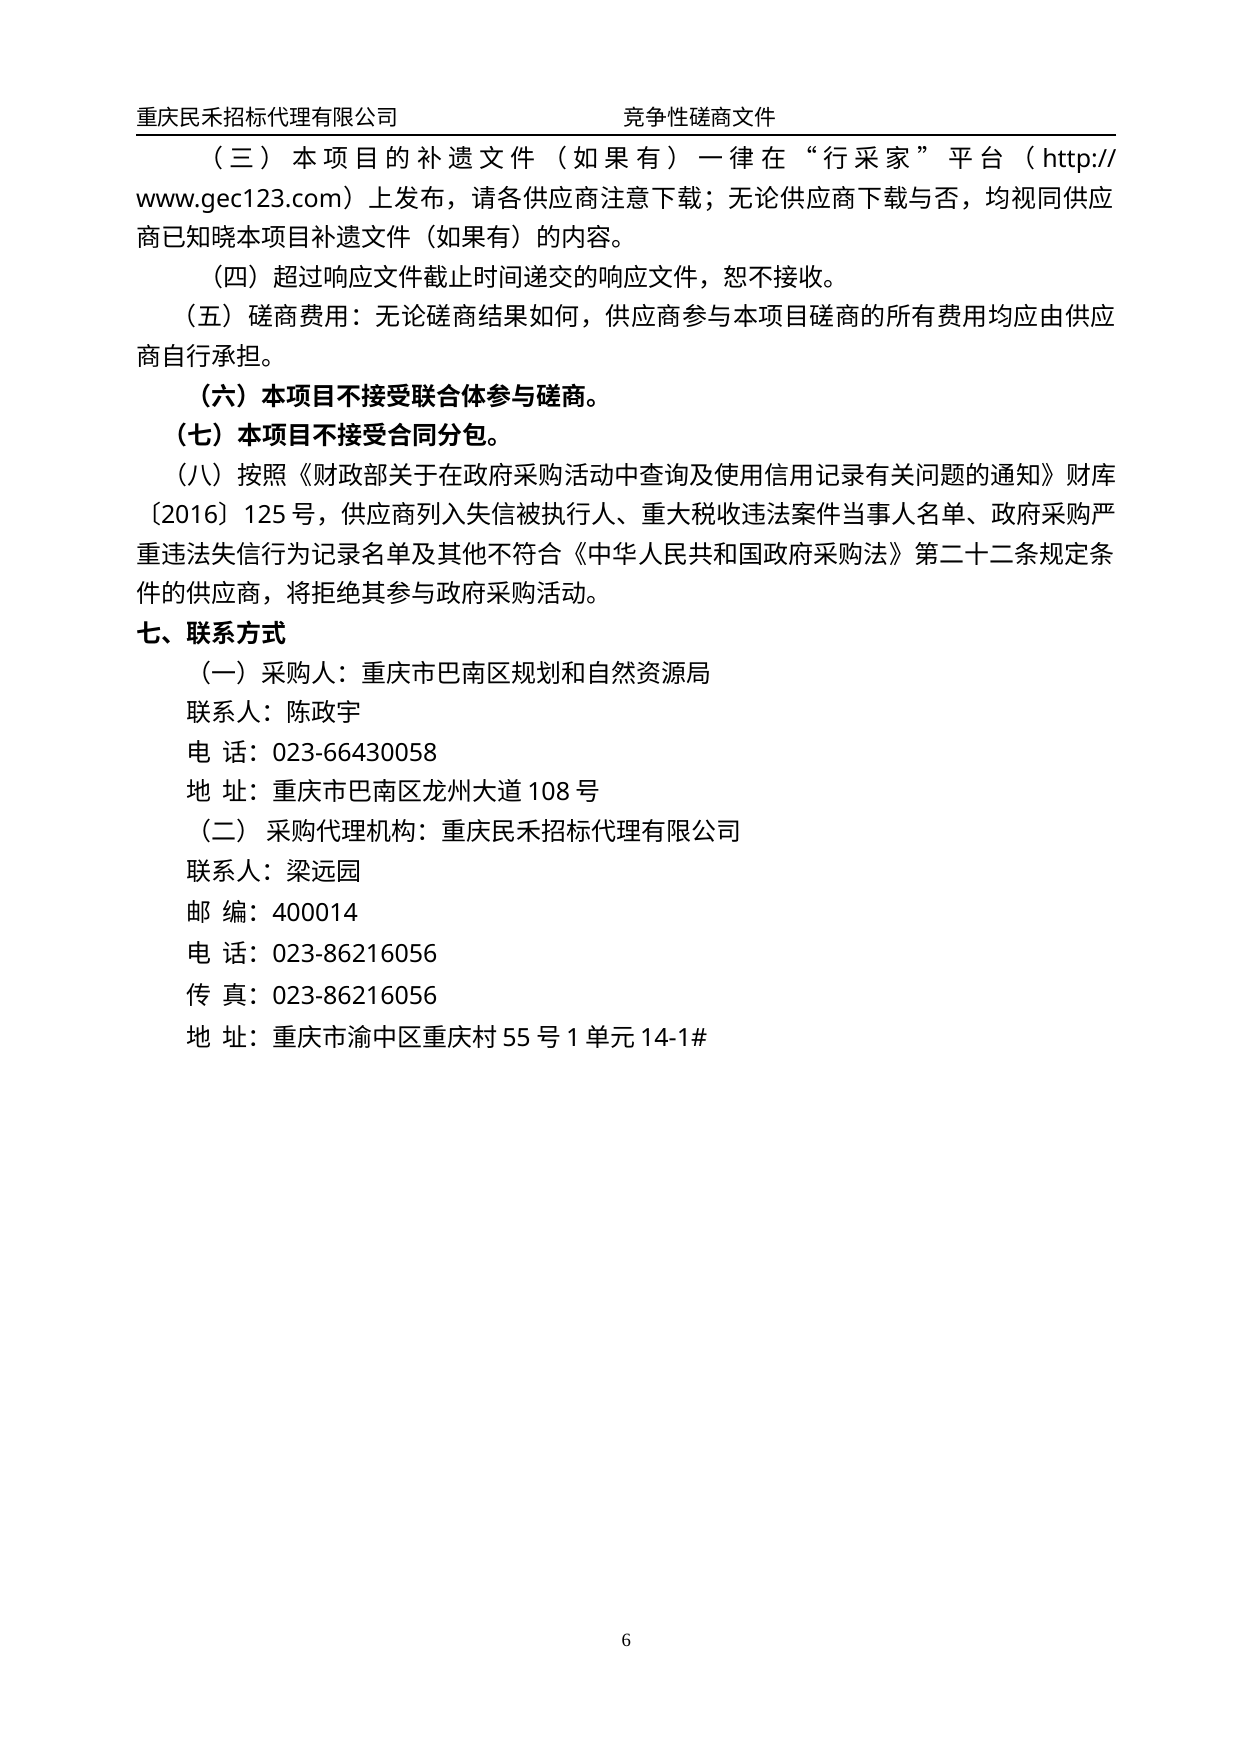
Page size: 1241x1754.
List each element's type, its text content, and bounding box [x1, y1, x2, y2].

text （七）本项目不接受合同分包。 [136, 413, 1116, 452]
text 地 址：重庆市巴南区龙州大道108号 [136, 769, 1116, 809]
text 联系人：梁远园 [136, 848, 1116, 888]
text 邮 编：400014 [136, 888, 1116, 929]
text 地 址：重庆市渝中区重庆村55号1单元14-1# [136, 1013, 1116, 1054]
text （二） 采购代理机构：重庆民禾招标代理有限公司 [136, 809, 1116, 848]
text （五）磋商费用：无论磋商结果如何，供应商参与本项目磋商的所有费用均应由供应商自行承担。 [136, 294, 1116, 373]
text （六）本项目不接受联合体参与磋商。 [136, 373, 1116, 413]
text （四）超过响应文件截止时间递交的响应文件，恕不接收。 [136, 254, 1116, 294]
text 联系人：陈政宇 [136, 690, 1116, 729]
subtitle 七、联系方式 [136, 611, 1116, 650]
text 传 真：023-86216056 [136, 971, 1116, 1013]
text 电 话：023-86216056 [136, 929, 1116, 971]
text （八）按照《财政部关于在政府采购活动中查询及使用信用记录有关问题的通知》财库〔2016〕125号，供应商列入失信被执行人、重大税收违法案件当事人名单、政府采购严重违法失信行为记录名单及其他不符合《中华人民共和国政府采购法》第二十二条规定条件的供应商，将拒绝其参与政府采购活动。 [136, 452, 1116, 611]
text 电 话：023-66430058 [136, 729, 1116, 769]
text （一）采购人：重庆市巴南区规划和自然资源局 [136, 650, 1116, 690]
text （三）本项目的补遗文件（如果有）一律在“行采家”平台（http://www.gec123.com）上发布，请各供应商注意下载；无论供应商下载与否，均视同供应商已知晓本项目补遗文件（如果有）的内容。 [136, 136, 1116, 254]
